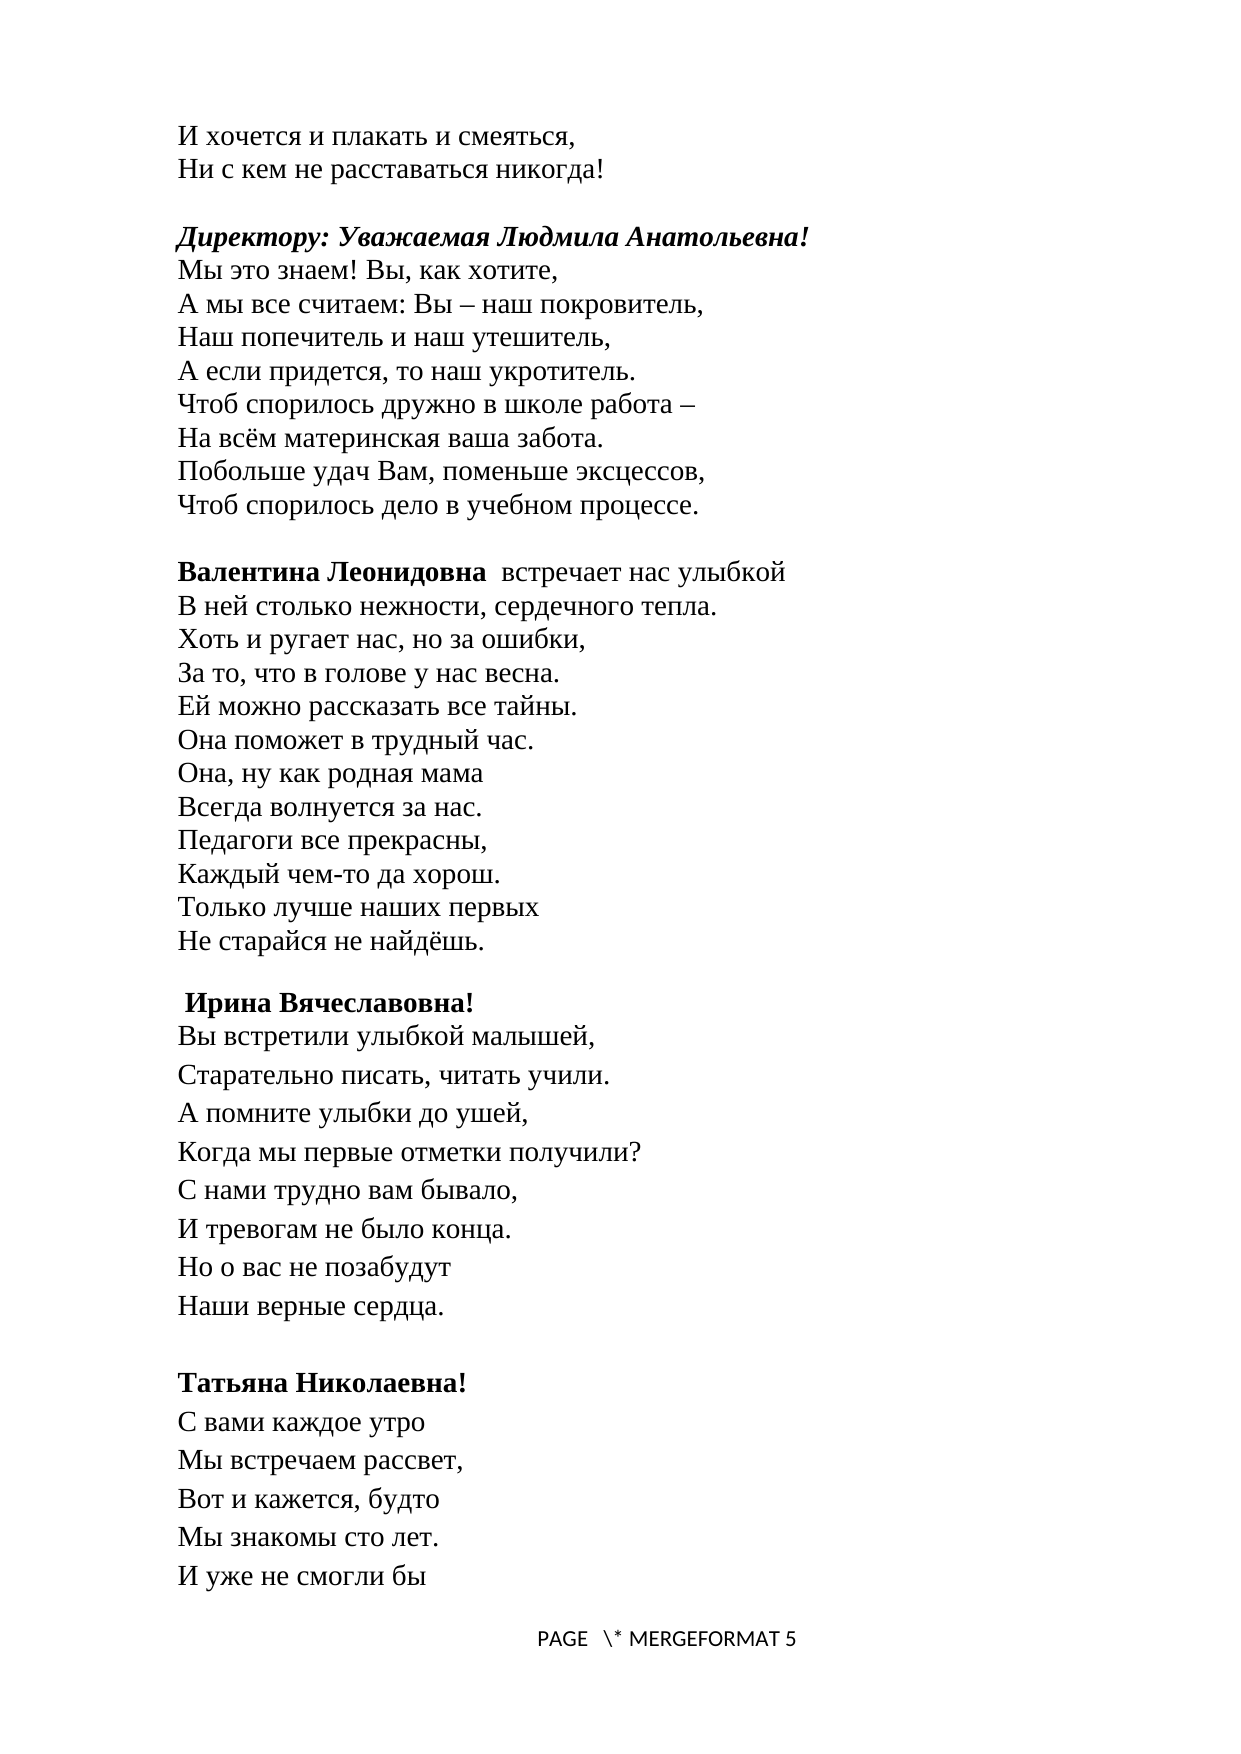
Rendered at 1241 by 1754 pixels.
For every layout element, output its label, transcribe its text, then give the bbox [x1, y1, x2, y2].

text Мы знакомы сто лет. [177, 1519, 1152, 1553]
text Педагоги все прекрасны, Каждый чем-то да хорош. Только лучше наших первых Не старайся не найдёшь. [177, 822, 1152, 985]
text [177, 118, 1152, 185]
text Ирина Вячеславовна! [177, 985, 1152, 1018]
text Но о вас не позабудут [177, 1249, 1152, 1283]
text С вами каждое утро [177, 1404, 1152, 1437]
text Старательно писать, читать учили. [177, 1057, 1152, 1090]
text С нами трудно вам бывало, [177, 1172, 1152, 1206]
text Директору: Уважаемая Людмила Анатольевна! [177, 219, 1152, 252]
text Наши верные сердца. [177, 1288, 1152, 1322]
text А помните улыбки до ушей, [177, 1095, 1152, 1129]
text Мы встречаем рассвет, [177, 1442, 1152, 1476]
text Татьяна Николаевна! [177, 1365, 1152, 1399]
text Валентина Леонидовна встречает нас улыбкой В ней столько нежности, сердечного тепла. Хоть и ругает нас, но за ошибки, За то, что в голове у нас весна. Ей можно рассказать все тайны. Она поможет в трудный час. Она, ну как родная мама Всегда волнуется за нас. [177, 554, 1152, 822]
text Когда мы первые отметки получили? [177, 1134, 1152, 1167]
text И тревогам не было конца. [177, 1211, 1152, 1244]
text Вы встретили улыбкой малышей, [177, 1018, 1152, 1052]
text Мы это знаем! Вы, как хотите, А мы все считаем: Вы – наш покровитель, Наш попечитель и наш утешитель, А если придется, то наш укротитель. Чтоб спорилось дружно в школе работа – На всём материнская ваша забота. Побольше удач Вам, поменьше эксцессов, Чтоб спорилось дело в учебном процессе. [177, 252, 1152, 521]
text Вот и кажется, будто [177, 1481, 1152, 1514]
text И уже не смогли бы [177, 1558, 1152, 1591]
